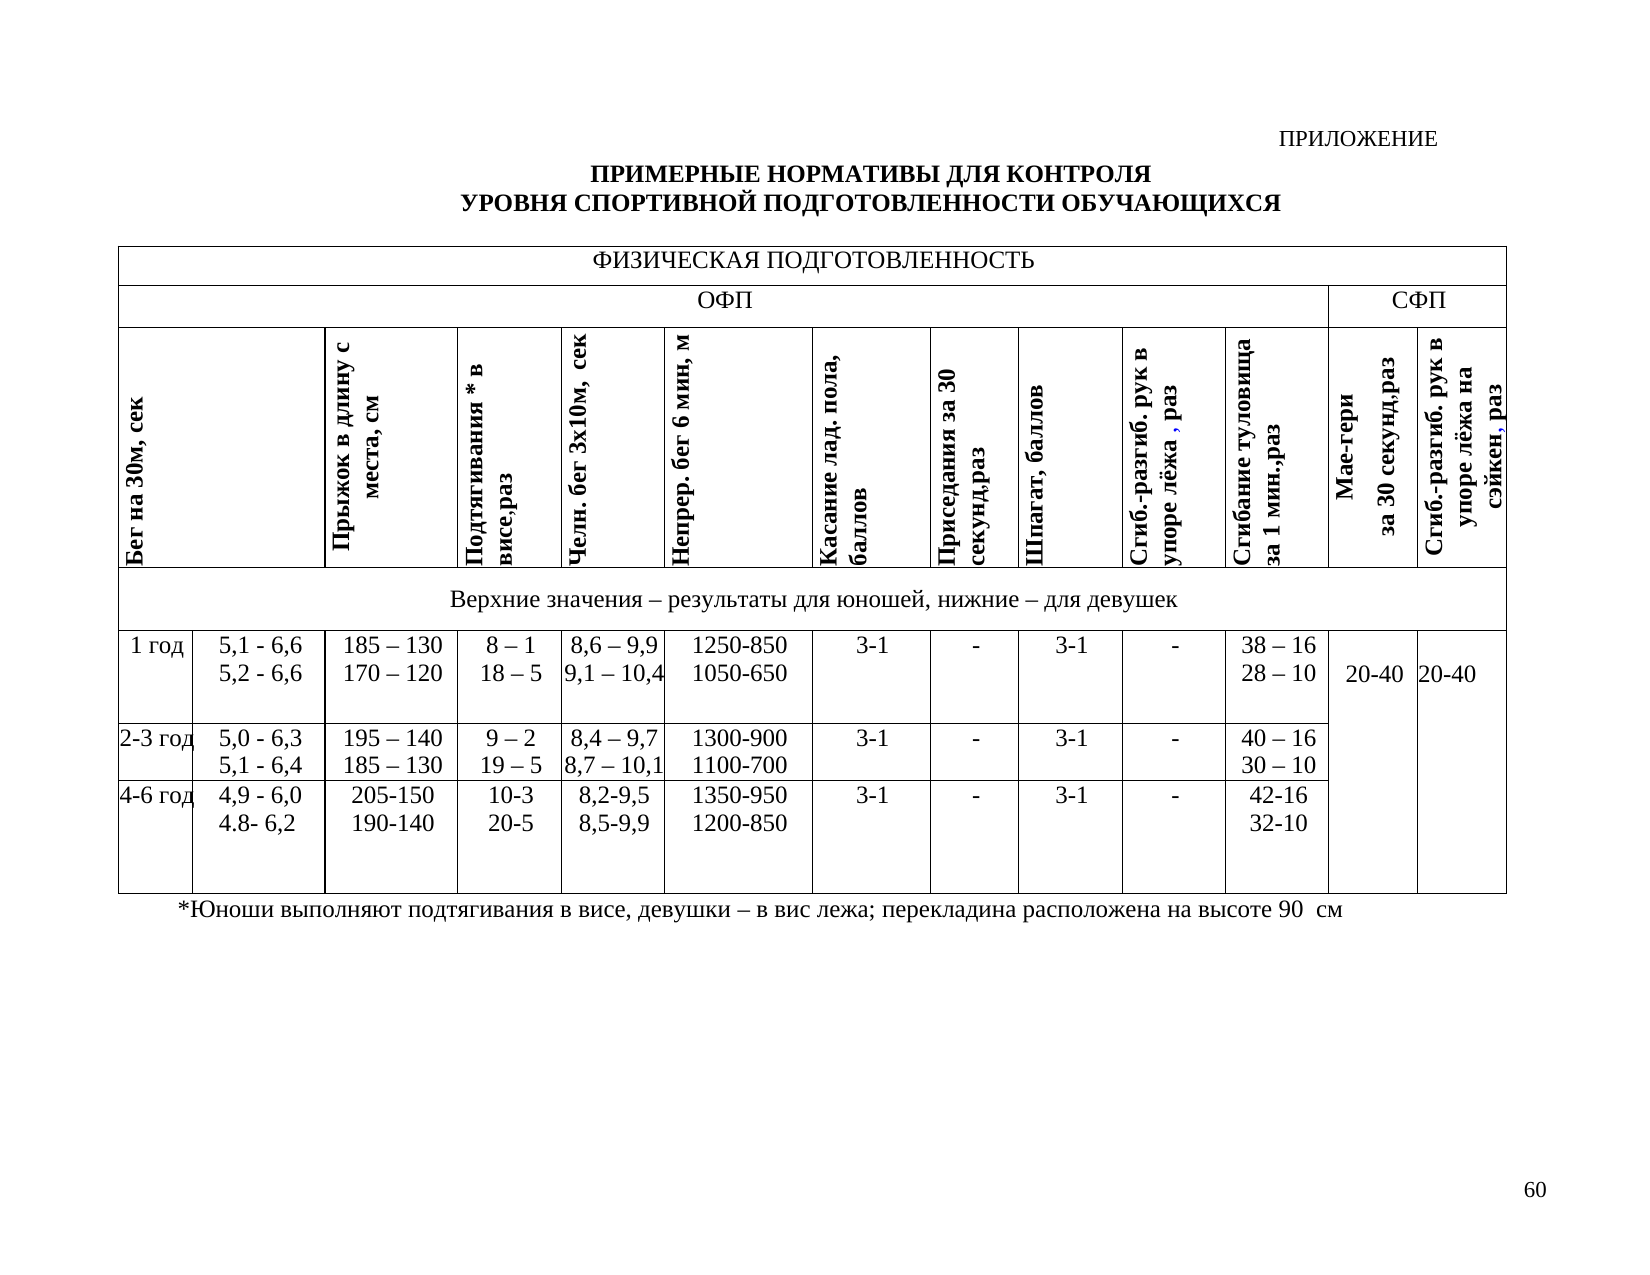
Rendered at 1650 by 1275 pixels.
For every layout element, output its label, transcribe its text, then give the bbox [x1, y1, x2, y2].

table_cell 4-6 год [119, 781, 192, 893]
table_cell 3-1 [813, 724, 930, 780]
table_cell Мае-гери за 30 секунд,раз [1329, 328, 1417, 567]
table_cell 42-16 32-10 [1226, 781, 1328, 893]
table_cell 3-1 [1019, 631, 1122, 723]
table_cell - [931, 724, 1018, 780]
text *Юноши выполняют подтягивания в висе, девушки – в вис лежа; перекладина расположена на высоте 90 см [177, 894, 1564, 923]
table_cell Челн. бег 3х10м, сек [562, 328, 664, 567]
table_cell Сгиб.-разгиб. рук в упоре лёжа на сэйкен, раз [1418, 328, 1506, 567]
table_cell 38 – 16 28 – 10 [1226, 631, 1328, 723]
table_cell - [931, 781, 1018, 893]
table_cell Касание лад. пола, баллов [813, 328, 930, 567]
table_cell 3-1 [813, 631, 930, 723]
table_cell Верхние значения – результаты для юношей, нижние – для девушек [119, 568, 1506, 630]
table_cell Сгиб.-разгиб. рук в упоре лёжа , раз [1123, 328, 1225, 567]
table_cell 20-40 [1418, 631, 1506, 780]
table_header ФИЗИЧЕСКАЯ ПОДГОТОВЛЕННОСТЬ [119, 247, 1506, 285]
table_cell - [1123, 781, 1225, 893]
table_cell Шпагат, баллов [1019, 328, 1122, 567]
table_cell Подтягивания * в висе,раз [458, 328, 561, 567]
table_cell 1250-850 1050-650 [665, 631, 812, 723]
table_cell - [1123, 631, 1225, 723]
table_cell 5,0 - 6,3 5,1 - 6,4 [193, 724, 324, 780]
table_cell 20-40 [1329, 631, 1417, 780]
table_cell Сгибание туловища за 1 мин.,раз [1226, 328, 1328, 567]
table_cell 3-1 [813, 781, 930, 893]
table_cell Непрер. бег 6 мин, м [665, 328, 812, 567]
table_cell 3-1 [1019, 724, 1122, 780]
table_cell - [1123, 724, 1225, 780]
table_cell 185 – 130 170 – 120 [326, 631, 457, 723]
table_cell 4,9 - 6,0 4.8- 6,2 [193, 781, 324, 893]
table_cell 40 – 16 30 – 10 [1226, 724, 1328, 780]
table_cell 8,2-9,5 8,5-9,9 [562, 781, 664, 893]
table_cell 2-3 год [119, 724, 192, 780]
table_cell 5,1 - 6,6 5,2 - 6,6 [193, 631, 324, 723]
table_cell 8 – 1 18 – 5 [458, 631, 561, 723]
table_cell 1 год [119, 631, 192, 723]
table_cell [1418, 780, 1506, 893]
table_cell 8,6 – 9,9 9,1 – 10,4 [562, 631, 664, 723]
text ПРИМЕРНЫЕ НОРМАТИВЫ ДЛЯ КОНТРОЛЯ [177, 159, 1564, 188]
text ПРИЛОЖЕНИЕ [177, 125, 1564, 152]
table_cell ОФП [119, 286, 1328, 327]
table_cell 9 – 2 19 – 5 [458, 724, 561, 780]
table_cell Прыжок в длину с места, см [326, 328, 457, 567]
table_cell 10-3 20-5 [458, 781, 561, 893]
table_cell 8,4 – 9,7 8,7 – 10,1 [562, 724, 664, 780]
table_cell 1300-900 1100-700 [665, 724, 812, 780]
table_cell Бег на 30м, сек [119, 328, 324, 567]
table_cell 3-1 [1019, 781, 1122, 893]
table_cell [1329, 780, 1417, 893]
table_cell СФП [1329, 286, 1506, 327]
table_cell 195 – 140 185 – 130 [326, 724, 457, 780]
table_cell 1350-950 1200-850 [665, 781, 812, 893]
table_cell Приседания за 30 секунд,раз [931, 328, 1018, 567]
table_cell - [931, 631, 1018, 723]
text УРОВНЯ СПОРТИВНОЙ ПОДГОТОВЛЕННОСТИ ОБУЧАЮЩИХСЯ [177, 188, 1564, 217]
table_cell 205-150 190-140 [326, 781, 457, 893]
